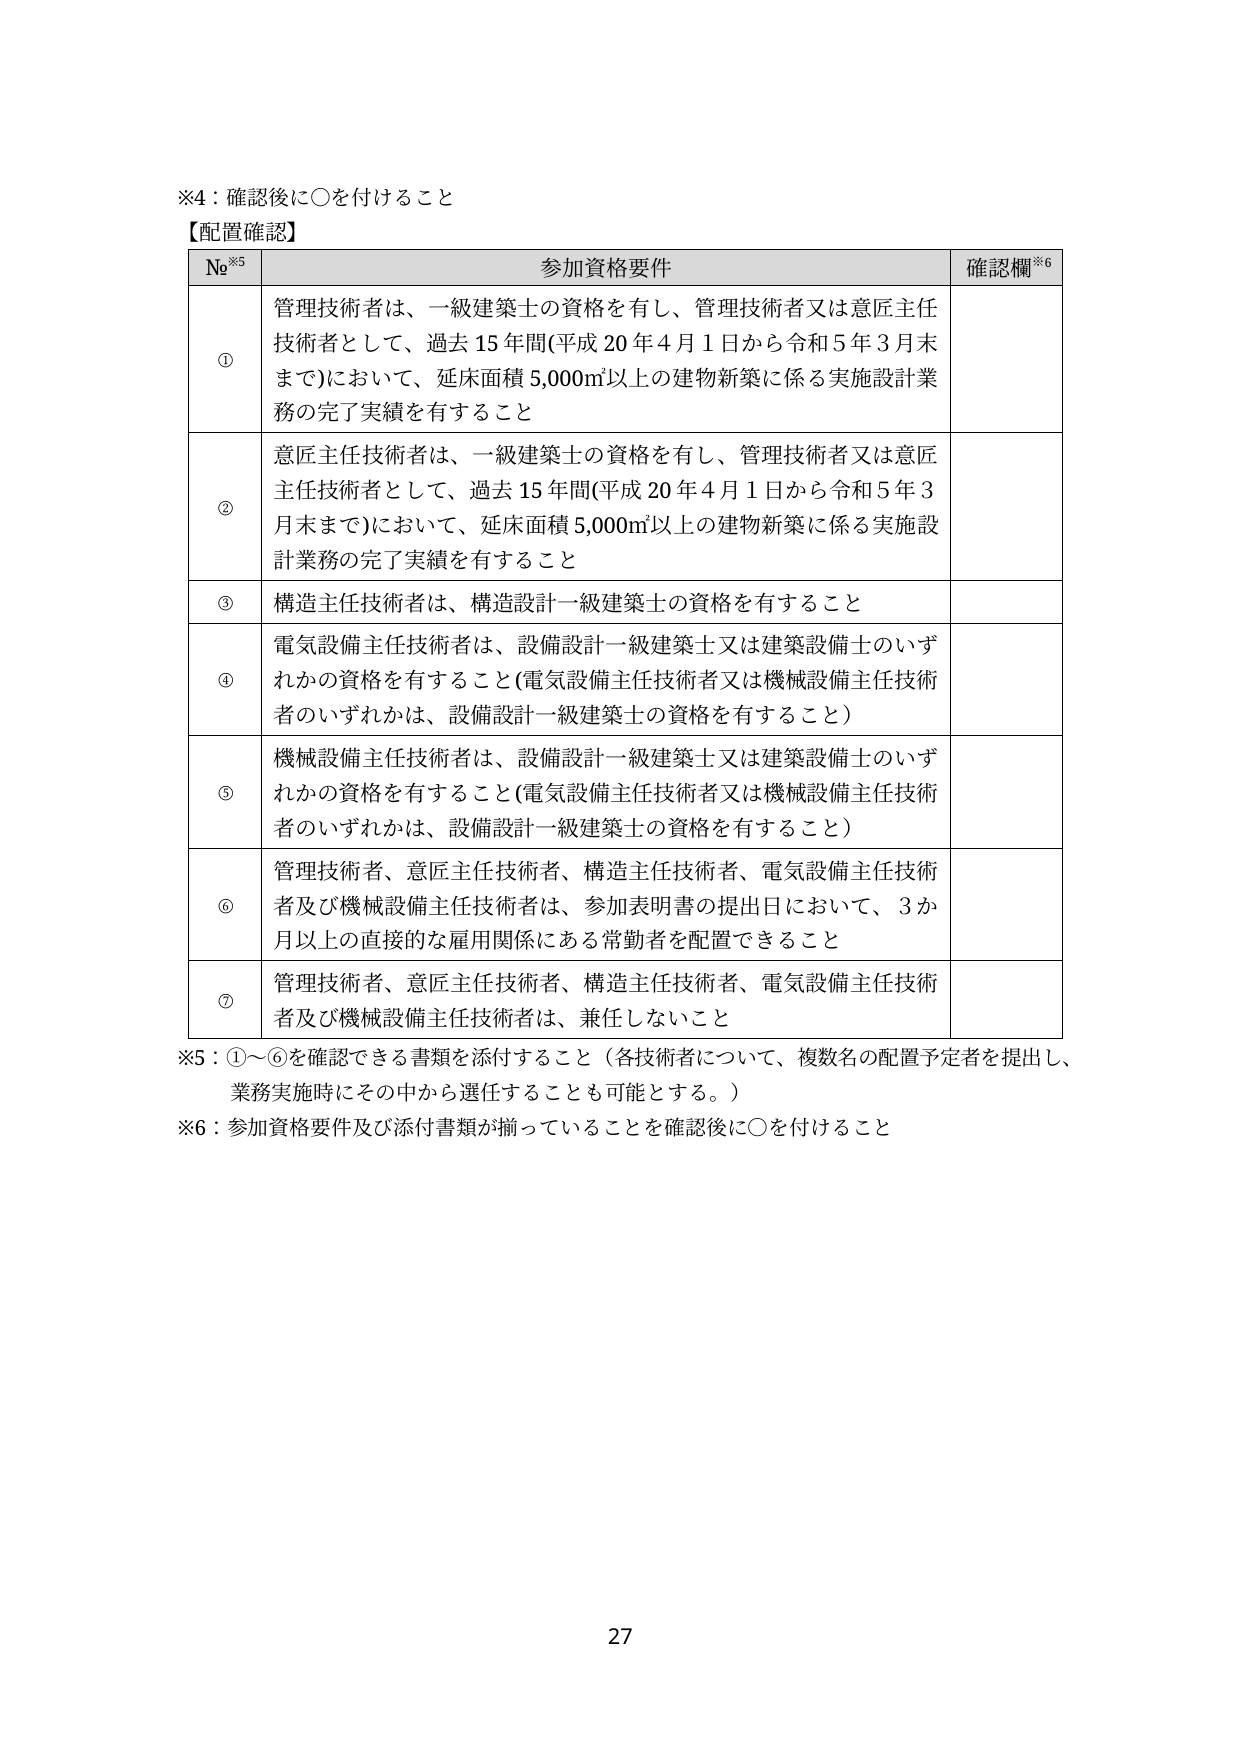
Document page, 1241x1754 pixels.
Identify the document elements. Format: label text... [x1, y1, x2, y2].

text 【配置確認】 [177, 214, 1063, 249]
table_cell [951, 736, 1062, 848]
table_cell ③ [189, 581, 261, 623]
table_cell 機械設備主任技術者は、設備設計一級建築士又は建築設備士のいずれかの資格を有すること(電気設備主任技術者又は機械設備主任技術者のいずれかは、設備設計一級建築士の資格を有すること） [262, 736, 950, 848]
table_cell [951, 961, 1062, 1038]
text ※6：参加資格要件及び添付書類が揃っていることを確認後に○を付けること [177, 1109, 1063, 1144]
table_cell ④ [189, 624, 261, 735]
table_header 確認欄※6 [951, 250, 1062, 285]
table_cell ⑥ [189, 849, 261, 960]
text ※5：①～⑥を確認できる書類を添付すること（各技術者について、複数名の配置予定者を提出し、 [177, 1039, 1078, 1074]
table_cell [951, 849, 1062, 960]
table_cell [951, 433, 1062, 580]
text 業務実施時にその中から選任することも可能とする。） [230, 1074, 1078, 1109]
table_cell ⑤ [189, 736, 261, 848]
table_cell ② [189, 433, 261, 580]
table_cell 電気設備主任技術者は、設備設計一級建築士又は建築設備士のいずれかの資格を有すること(電気設備主任技術者又は機械設備主任技術者のいずれかは、設備設計一級建築士の資格を有すること） [262, 624, 950, 735]
table_header №※5 [189, 250, 261, 285]
table_cell 管理技術者、意匠主任技術者、構造主任技術者、電気設備主任技術者及び機械設備主任技術者は、参加表明書の提出日において、３か月以上の直接的な雇用関係にある常勤者を配置できること [262, 849, 950, 960]
table_cell 管理技術者、意匠主任技術者、構造主任技術者、電気設備主任技術者及び機械設備主任技術者は、兼任しないこと [262, 961, 950, 1038]
table_cell 構造主任技術者は、構造設計一級建築士の資格を有すること [262, 581, 950, 623]
table_cell ① [189, 286, 261, 432]
table_cell [951, 286, 1062, 432]
table_cell ⑦ [189, 961, 261, 1038]
table_cell 管理技術者は、一級建築士の資格を有し、管理技術者又は意匠主任技術者として、過去15年間(平成20年４月１日から令和５年３月末まで)において、延床面積5,000㎡以上の建物新築に係る実施設計業務の完了実績を有すること [262, 286, 950, 432]
table_cell [951, 624, 1062, 735]
text ※4：確認後に○を付けること [177, 179, 1078, 214]
table_header 参加資格要件 [262, 250, 950, 285]
table_cell [951, 581, 1062, 623]
table_cell 意匠主任技術者は、一級建築士の資格を有し、管理技術者又は意匠主任技術者として、過去15年間(平成20年４月１日から令和５年３月末まで)において、延床面積5,000㎡以上の建物新築に係る実施設計業務の完了実績を有すること [262, 433, 950, 580]
